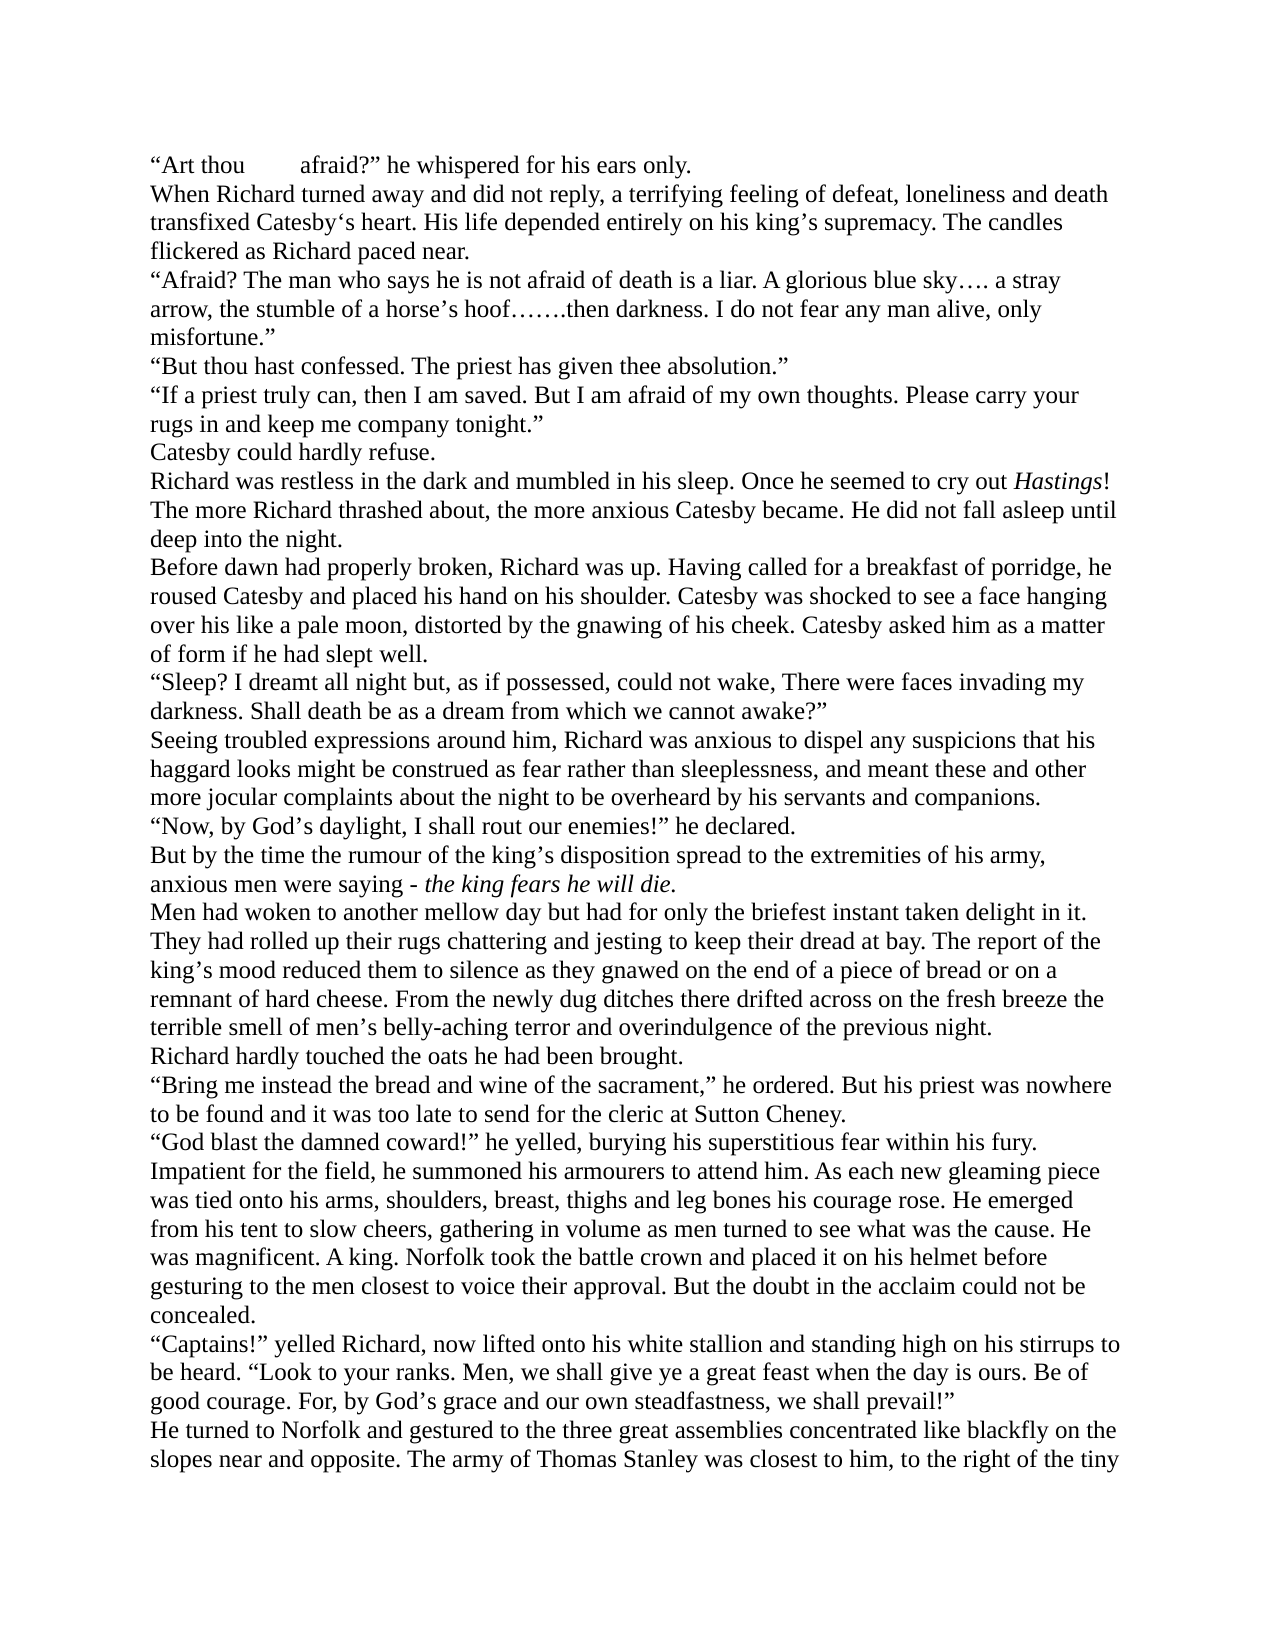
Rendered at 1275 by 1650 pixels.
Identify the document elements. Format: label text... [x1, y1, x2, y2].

text “But thou hast confessed. The priest has given thee absolution.” [150, 351, 1125, 380]
text “Captains!” yelled Richard, now lifted onto his white stallion and standing high on his stirrups to be heard. “Look to your ranks. Men, we shall give ye a great feast when the day is ours. Be of good courage. For, by God’s grace and our own steadfastness, we shall prevail!” [150, 1329, 1125, 1415]
text Seeing troubled expressions around him, Richard was anxious to dispel any suspicions that his haggard looks might be construed as fear rather than sleeplessness, and meant these and other more jocular complaints about the night to be overheard by his servants and companions. [150, 725, 1125, 811]
text Men had woken to another mellow day but had for only the briefest instant taken delight in it. They had rolled up their rugs chattering and jesting to keep their dread at bay. The report of the king’s mood reduced them to silence as they gnawed on the end of a piece of bread or on a remnant of hard cheese. From the newly dug ditches there drifted across on the fresh breeze the terrible smell of men’s belly-aching terror and overindulgence of the previous night. [150, 897, 1125, 1041]
text “Sleep? I dreamt all night but, as if possessed, could not wake, There were faces invading my darkness. Shall death be as a dream from which we cannot awake?” [150, 667, 1125, 725]
text When Richard turned away and did not reply, a terrifying feeling of defeat, loneliness and death transfixed Catesby‘s heart. His life depended entirely on his king’s supremacy. The candles flickered as Richard paced near. [150, 179, 1125, 265]
text Richard was restless in the dark and mumbled in his sleep. Once he seemed to cry out Hastings! The more Richard thrashed about, the more anxious Catesby became. He did not fall asleep until deep into the night. [150, 466, 1125, 552]
text But by the time the rumour of the king’s disposition spread to the extremities of his army, anxious men were saying - the king fears he will die. [150, 840, 1125, 897]
text Catesby could hardly refuse. [150, 437, 1125, 466]
text “If a priest truly can, then I am saved. But I am afraid of my own thoughts. Please carry your rugs in and keep me company tonight.” [150, 380, 1125, 437]
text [150, 1415, 1125, 1472]
text Before dawn had properly broken, Richard was up. Having called for a breakfast of porridge, he roused Catesby and placed his hand on his shoulder. Catesby was shocked to see a face hanging over his like a pale moon, distorted by the gnawing of his cheek. Catesby asked him as a matter of form if he had slept well. [150, 552, 1125, 667]
text “Art thou afraid?” he whispered for his ears only. [150, 150, 1125, 179]
text “Bring me instead the bread and wine of the sacrament,” he ordered. But his priest was nowhere to be found and it was too late to send for the cleric at Sutton Cheney. [150, 1070, 1125, 1127]
text “God blast the damned coward!” he yelled, burying his superstitious fear within his fury. [150, 1127, 1125, 1156]
text Richard hardly touched the oats he had been brought. [150, 1041, 1125, 1070]
text “Afraid? The man who says he is not afraid of death is a liar. A glorious blue sky…. a stray arrow, the stumble of a horse’s hoof…….then darkness. I do not fear any man alive, only misfortune.” [150, 265, 1125, 351]
text “Now, by God’s daylight, I shall rout our enemies!” he declared. [150, 811, 1125, 840]
text Impatient for the field, he summoned his armourers to attend him. As each new gleaming piece was tied onto his arms, shoulders, breast, thighs and leg bones his courage rose. He emerged from his tent to slow cheers, gathering in volume as men turned to see what was the cause. He was magnificent. A king. Norfolk took the battle crown and placed it on his helmet before gesturing to the men closest to voice their approval. But the doubt in the acclaim could not be concealed. [150, 1156, 1125, 1329]
